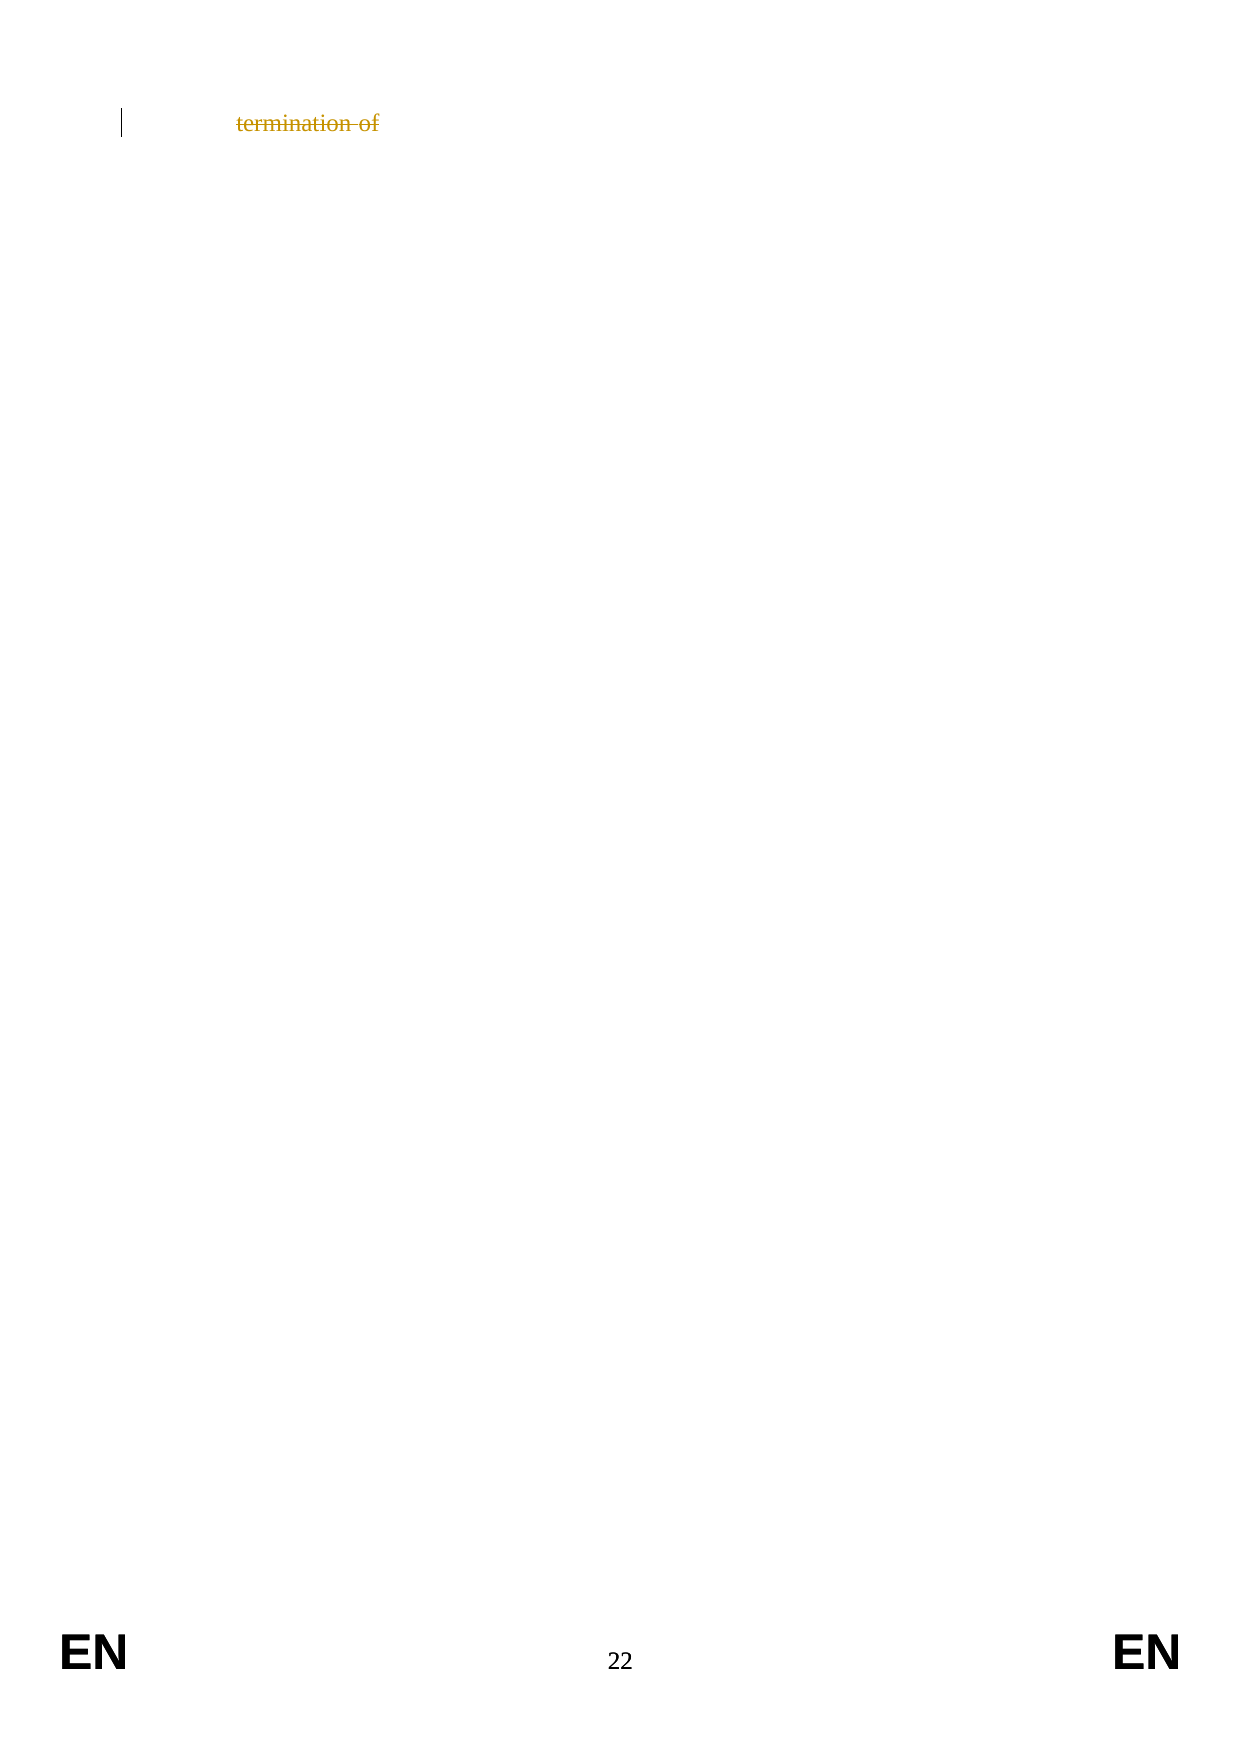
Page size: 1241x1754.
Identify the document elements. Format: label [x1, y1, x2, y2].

list [147, 108, 1092, 137]
